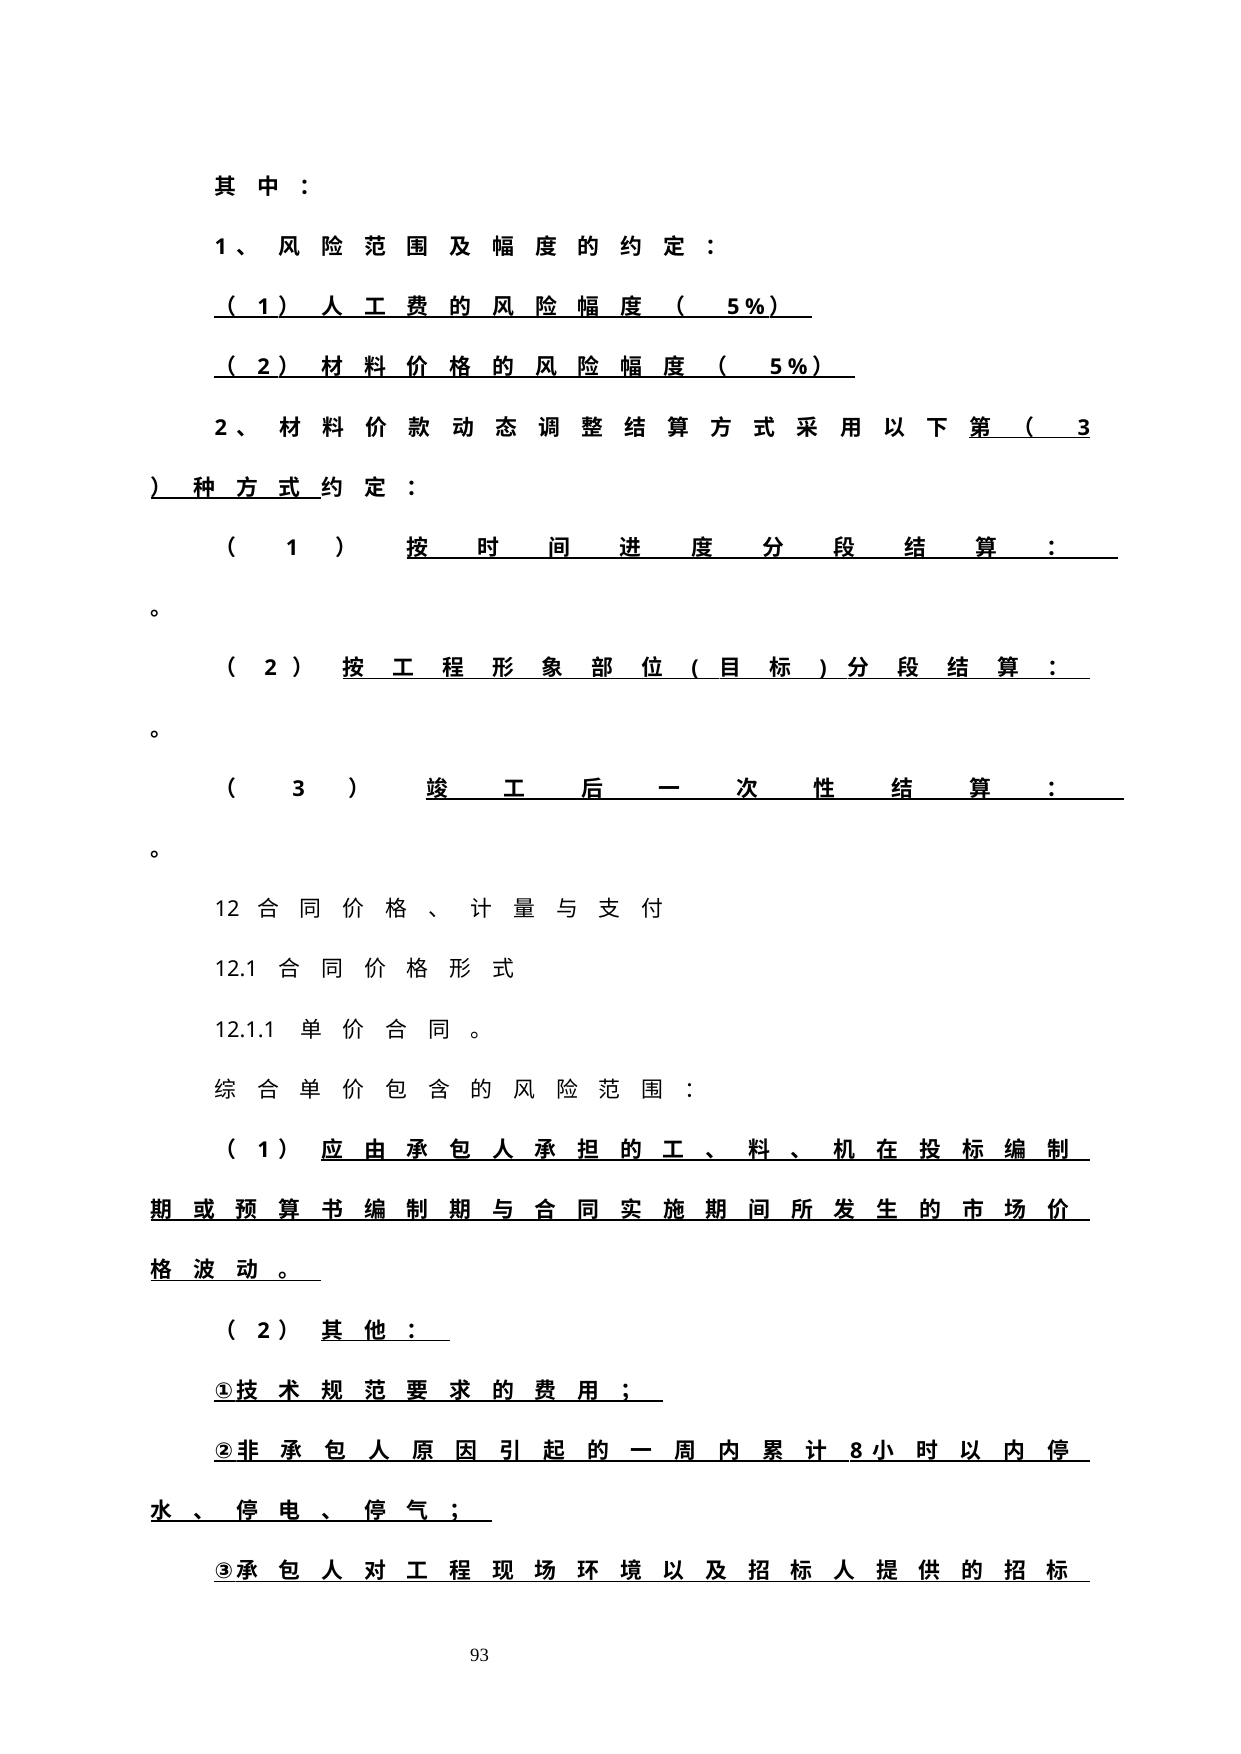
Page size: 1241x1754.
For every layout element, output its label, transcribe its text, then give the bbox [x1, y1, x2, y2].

text 综合单价包含的风险范围： [150, 1058, 1090, 1118]
text 1、风险范围及幅度的约定： [150, 215, 1090, 275]
text （1）人工费的风险幅度（ 5 %） [150, 275, 1090, 335]
text ②非承包人原因引起的一周内累计8小时以内停水、停电、停气； [150, 1419, 1090, 1539]
text （2）材料价格的风险幅度（ 5 %） [150, 335, 1090, 395]
text （1）应由承包人承担的工、料、机在投标编制期或预算书编制期与合同实施期间所发生的市场价格波动。 [150, 1220, 1090, 1298]
text 12.1.1 单价合同。 [150, 997, 1090, 1058]
text 其中： [150, 154, 1090, 215]
text （2）其他： [150, 1298, 1090, 1359]
text （1）按时间进度分段结算： 。 [150, 516, 1090, 636]
text （3）竣工后一次性结算： 。 [150, 757, 1090, 877]
text （2）按工程形象部位(目标)分段结算： 。 [150, 636, 1090, 757]
text 12 合同价格、计量与支付 [150, 877, 1090, 937]
text （1）应由承包人承担的工、料、机在投标编制期或预算书编制期与合同实施期间所发生的市场价格波动。 [150, 1118, 1090, 1219]
text 12.1 合同价格形式 [150, 937, 1090, 997]
text 2、材料价款动态调整结算方式采用以下第（ 3 ）种方式约定： [150, 395, 1090, 516]
text ①技术规范要求的费用； [150, 1359, 1090, 1419]
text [150, 1539, 1090, 1599]
